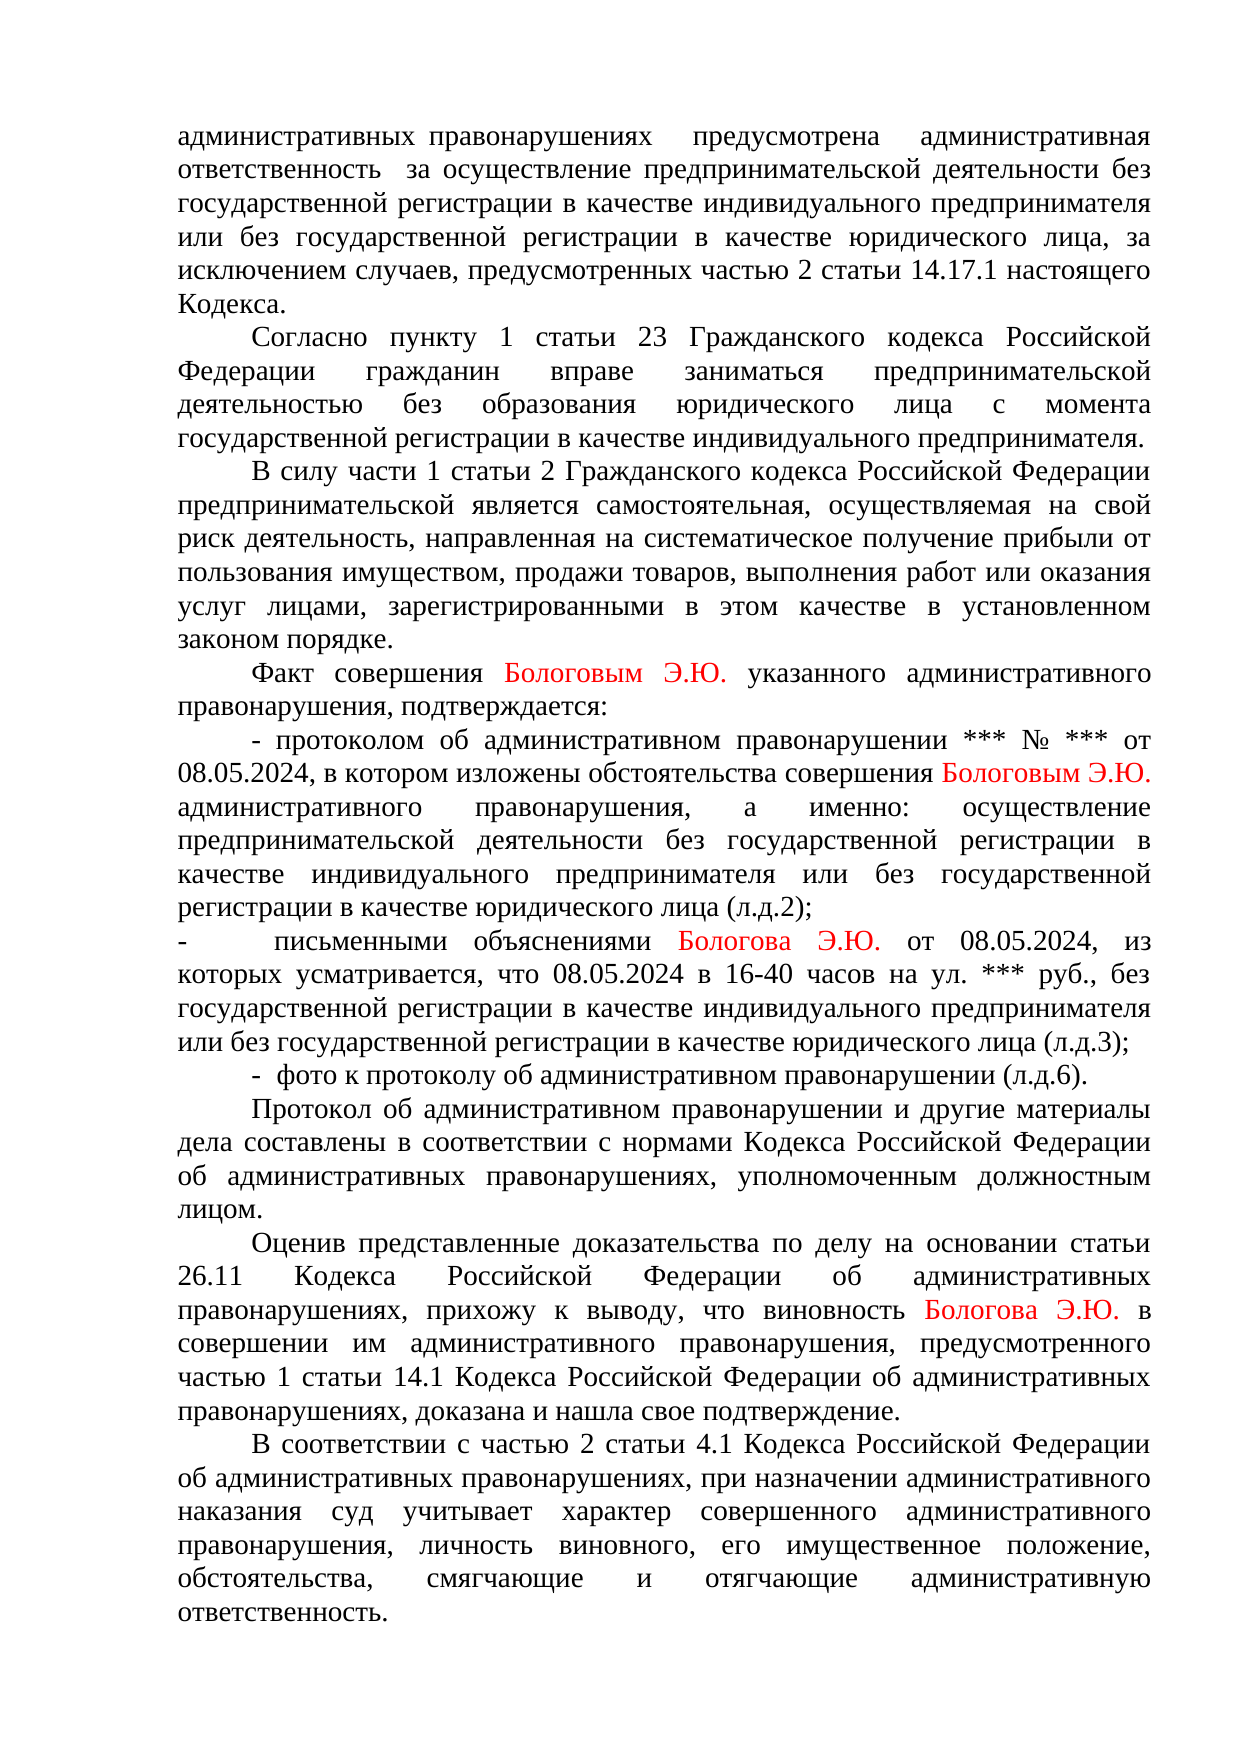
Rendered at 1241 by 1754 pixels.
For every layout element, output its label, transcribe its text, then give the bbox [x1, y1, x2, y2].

text Факт совершения Бологовым Э.Ю. указанного административного правонарушения, подтверждается: [177, 655, 1152, 722]
text Протокол об административном правонарушении и другие материалы дела составлены в соответствии с нормами Кодекса Российской Федерации об административных правонарушениях, уполномоченным должностным лицом. [177, 1091, 1152, 1225]
list письменными объяснениями Бологова Э.Ю. от 08.05.2024, из которых усматривается, что 08.05.2024 в 16-40 часов на ул. *** руб., без государственной регистрации в качестве индивидуального предпринимателя или без государственной регистрации в качестве юридического лица (л.д.3); [177, 923, 1152, 1057]
text Оценив представленные доказательства по делу на основании статьи 26.11 Кодекса Российской Федерации об административных правонарушениях, прихожу к выводу, что виновность Бологова Э.Ю. в совершении им административного правонарушения, предусмотренного частью 1 статьи 14.1 Кодекса Российской Федерации об административных правонарушениях, доказана и нашла свое подтверждение. [177, 1225, 1152, 1426]
list фото к протоколу об административном правонарушении (л.д.6). [177, 1057, 1152, 1091]
text В силу части 1 статьи 2 Гражданского кодекса Российской Федерации предпринимательской является самостоятельная, осуществляемая на свой риск деятельность, направленная на систематическое получение прибыли от пользования имуществом, продажи товаров, выполнения работ или оказания услуг лицами, зарегистрированными в этом качестве в установленном законом порядке. [177, 453, 1152, 655]
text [177, 118, 1152, 319]
text - протоколом об административном правонарушении *** № *** от 08.05.2024, в котором изложены обстоятельства совершения Бологовым Э.Ю. административного правонарушения, а именно: осуществление предпринимательской деятельности без государственной регистрации в качестве индивидуального предпринимателя или без государственной регистрации в качестве юридического лица (л.д.2); [177, 722, 1152, 923]
text Согласно пункту 1 статьи 23 Гражданского кодекса Российской Федерации гражданин вправе заниматься предпринимательской деятельностью без образования юридического лица с момента государственной регистрации в качестве индивидуального предпринимателя. [177, 319, 1152, 453]
text В соответствии с частью 2 статьи 4.1 Кодекса Российской Федерации об административных правонарушениях, при назначении административного наказания суд учитывает характер совершенного административного правонарушения, личность виновного, его имущественное положение, обстоятельства, смягчающие и отягчающие административную ответственность. [177, 1426, 1152, 1627]
